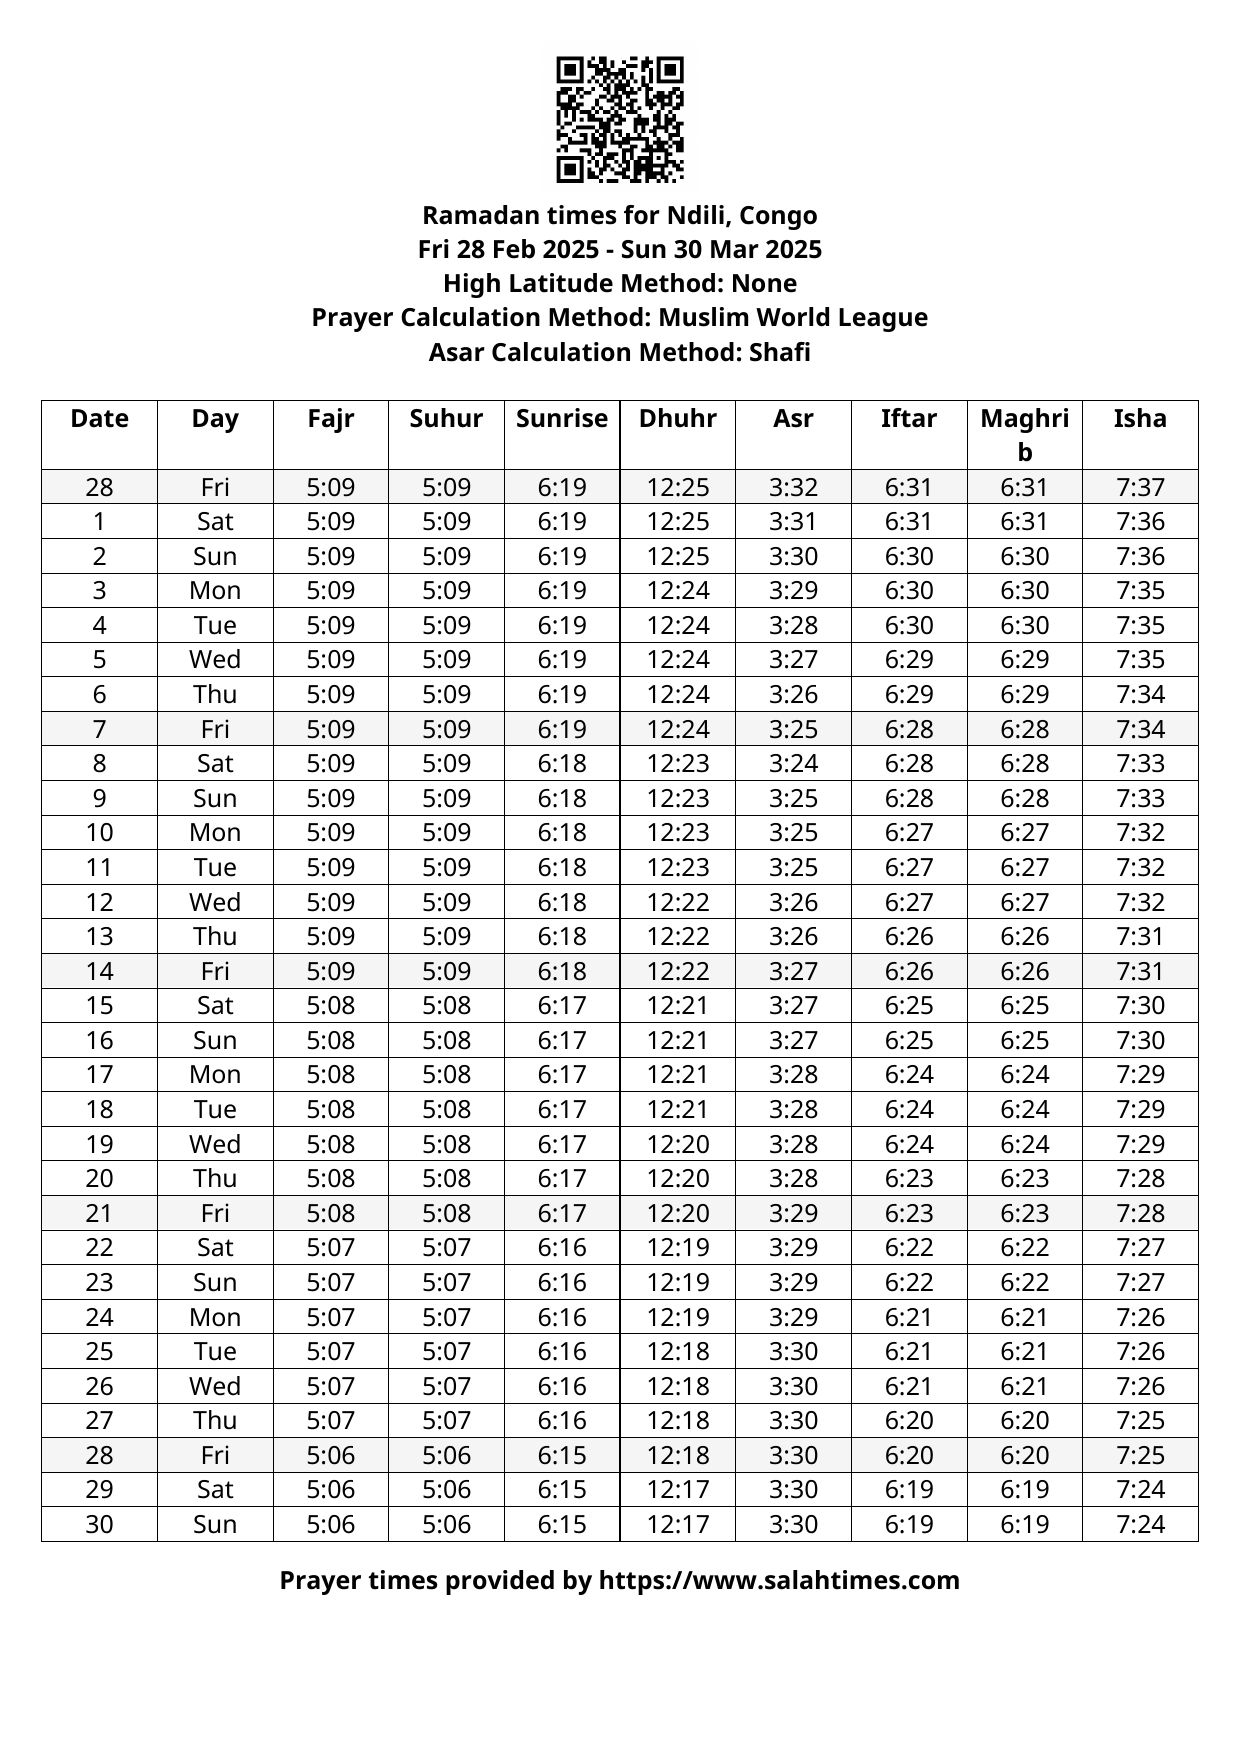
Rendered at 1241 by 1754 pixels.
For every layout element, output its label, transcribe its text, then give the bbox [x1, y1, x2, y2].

table_cell 6:20 [852, 1438, 967, 1472]
table_cell Sun [158, 781, 273, 814]
table_cell 6:17 [505, 1023, 619, 1057]
table_cell 6:19 [505, 712, 619, 745]
table_cell 7:32 [1083, 850, 1198, 884]
table_cell 7:35 [1083, 643, 1198, 676]
table_cell 29 [42, 1473, 157, 1506]
table_cell 28 [42, 1438, 157, 1472]
table_cell 6:25 [968, 989, 1082, 1022]
table_cell 3:30 [736, 1334, 851, 1368]
table_cell 5:08 [274, 989, 388, 1022]
table_cell 5:07 [274, 1404, 388, 1437]
table_cell 6:23 [852, 1196, 967, 1229]
table_cell 18 [42, 1092, 157, 1126]
table_cell 7 [42, 712, 157, 745]
table_cell 3:30 [736, 539, 851, 572]
table_cell 6:23 [968, 1161, 1082, 1195]
table_cell 3:27 [736, 989, 851, 1022]
table_cell 25 [42, 1334, 157, 1368]
table_cell 6:24 [852, 1058, 967, 1091]
table_cell 6:24 [968, 1127, 1082, 1160]
table_cell 7:29 [1083, 1127, 1198, 1160]
table_cell 6:27 [968, 850, 1082, 884]
table_cell 7:30 [1083, 989, 1198, 1022]
table_cell 6 [42, 677, 157, 711]
table_cell 5:09 [274, 677, 388, 711]
table_cell 6:21 [968, 1300, 1082, 1333]
table_cell 6:16 [505, 1404, 619, 1437]
table_cell 3:27 [736, 643, 851, 676]
table_cell 6:20 [852, 1404, 967, 1437]
table_cell 21 [42, 1196, 157, 1229]
table_cell 12:23 [621, 850, 735, 884]
table_cell 5:09 [274, 712, 388, 745]
table_cell 5:08 [389, 1196, 504, 1229]
table_cell 5:09 [274, 504, 388, 538]
table_cell 3:25 [736, 850, 851, 884]
table_header Fajr [274, 401, 388, 469]
table_header Day [158, 401, 273, 469]
table_cell 5:09 [389, 470, 504, 503]
table_cell 6:16 [505, 1300, 619, 1333]
table_cell 6:24 [968, 1092, 1082, 1126]
table_cell 7:27 [1083, 1231, 1198, 1264]
table_cell 12:23 [621, 746, 735, 780]
table_cell 3:28 [736, 608, 851, 642]
table_cell 5:07 [274, 1300, 388, 1333]
table_cell 14 [42, 954, 157, 987]
table_cell 10 [42, 816, 157, 849]
table_cell Wed [158, 885, 273, 918]
table_cell Thu [158, 919, 273, 953]
table_cell 6:19 [852, 1507, 967, 1541]
table_cell 6:25 [968, 1023, 1082, 1057]
table_cell Tue [158, 608, 273, 642]
table_cell 3:28 [736, 1127, 851, 1160]
table_cell 5:06 [389, 1473, 504, 1506]
table_cell 6:21 [852, 1300, 967, 1333]
table_cell 12:17 [621, 1507, 735, 1541]
table_cell 12:22 [621, 885, 735, 918]
table_cell 7:31 [1083, 919, 1198, 953]
table_header Asr [736, 401, 851, 469]
table_cell Fri [158, 1196, 273, 1229]
table_cell 12:23 [621, 781, 735, 814]
table_cell 5:09 [389, 919, 504, 953]
table_cell 6:19 [505, 504, 619, 538]
table_cell 6:30 [852, 539, 967, 572]
table_cell 6:28 [852, 746, 967, 780]
table_cell 7:36 [1083, 504, 1198, 538]
table_cell 3:29 [736, 1300, 851, 1333]
table_cell 6:19 [505, 677, 619, 711]
table_cell 3:29 [736, 1265, 851, 1299]
table_cell 6:23 [968, 1196, 1082, 1229]
table_cell 6:30 [968, 539, 1082, 572]
table_cell Thu [158, 1404, 273, 1437]
table_cell 12:20 [621, 1196, 735, 1229]
table_cell 12:18 [621, 1334, 735, 1368]
table_cell 6:16 [505, 1369, 619, 1402]
table_cell 12:18 [621, 1404, 735, 1437]
table_cell 5:08 [274, 1023, 388, 1057]
table_header Isha [1083, 401, 1198, 469]
table_cell 24 [42, 1300, 157, 1333]
table_cell 3:27 [736, 954, 851, 987]
table_cell 5:06 [274, 1438, 388, 1472]
table_cell 6:28 [968, 781, 1082, 814]
table_cell 6:17 [505, 1196, 619, 1229]
table_cell 5:08 [274, 1161, 388, 1195]
table_cell 5:09 [274, 608, 388, 642]
table_cell 12:21 [621, 989, 735, 1022]
table_cell 5:09 [389, 954, 504, 987]
table_cell 3:26 [736, 677, 851, 711]
table_header Iftar [852, 401, 967, 469]
table_cell 16 [42, 1023, 157, 1057]
table_cell Thu [158, 677, 273, 711]
table_cell 7:34 [1083, 677, 1198, 711]
table_cell 6:29 [852, 677, 967, 711]
table_cell 5:09 [274, 885, 388, 918]
table_cell 6:19 [505, 574, 619, 607]
table_cell 5:07 [389, 1231, 504, 1264]
table_cell 5:07 [274, 1334, 388, 1368]
table_cell 6:24 [968, 1058, 1082, 1091]
table_header Suhur [389, 401, 504, 469]
table_cell 5:06 [274, 1507, 388, 1541]
table_cell 6:29 [852, 643, 967, 676]
table_cell 12:21 [621, 1023, 735, 1057]
table_cell 22 [42, 1231, 157, 1264]
table_cell 3:25 [736, 781, 851, 814]
table_cell 3:29 [736, 1196, 851, 1229]
table_cell 13 [42, 919, 157, 953]
table_cell 19 [42, 1127, 157, 1160]
table_cell 12:18 [621, 1438, 735, 1472]
table_cell 6:26 [968, 954, 1082, 987]
table_cell Fri [158, 1438, 273, 1472]
table_cell Wed [158, 643, 273, 676]
table_cell 5:09 [389, 885, 504, 918]
table_cell 12:20 [621, 1127, 735, 1160]
table_cell 5:09 [274, 539, 388, 572]
table_cell 5:07 [389, 1300, 504, 1333]
table_cell 3:25 [736, 712, 851, 745]
table_cell 5:09 [274, 574, 388, 607]
table_cell 12 [42, 885, 157, 918]
table_cell 6:27 [852, 885, 967, 918]
table_cell 27 [42, 1404, 157, 1437]
table_cell 9 [42, 781, 157, 814]
table_cell 5:09 [389, 850, 504, 884]
table_cell 12:18 [621, 1369, 735, 1402]
table_cell Sat [158, 746, 273, 780]
table_cell 3:28 [736, 1092, 851, 1126]
table_header Date [42, 401, 157, 469]
table_cell 5:08 [274, 1092, 388, 1126]
table_cell 7:30 [1083, 1023, 1198, 1057]
table_cell 6:27 [968, 816, 1082, 849]
table_cell 3:29 [736, 574, 851, 607]
table_cell 7:36 [1083, 539, 1198, 572]
table_cell 6:19 [505, 539, 619, 572]
table_cell 5:09 [274, 746, 388, 780]
table_cell 3:26 [736, 885, 851, 918]
table_cell 6:30 [968, 608, 1082, 642]
table_cell 5:09 [389, 677, 504, 711]
table_cell 6:16 [505, 1334, 619, 1368]
table_cell Thu [158, 1161, 273, 1195]
table_cell Mon [158, 816, 273, 849]
table_cell 6:19 [968, 1507, 1082, 1541]
table_cell Wed [158, 1127, 273, 1160]
table_cell 6:27 [852, 850, 967, 884]
table_cell 5:09 [389, 574, 504, 607]
table_cell 6:25 [852, 989, 967, 1022]
table_cell 3:31 [736, 504, 851, 538]
table_cell 5:07 [274, 1369, 388, 1402]
table_cell 6:31 [968, 470, 1082, 503]
table_cell 6:31 [852, 504, 967, 538]
table_cell 7:33 [1083, 781, 1198, 814]
table_cell 5:09 [274, 470, 388, 503]
table_cell 6:15 [505, 1438, 619, 1472]
table_cell 5:09 [389, 608, 504, 642]
table_cell 17 [42, 1058, 157, 1091]
table_cell 3:30 [736, 1404, 851, 1437]
table_header Maghrib [968, 401, 1082, 469]
table_cell Sun [158, 1023, 273, 1057]
table_cell 6:22 [968, 1265, 1082, 1299]
table_cell Sun [158, 1507, 273, 1541]
table_cell 7:26 [1083, 1369, 1198, 1402]
table_cell 7:35 [1083, 608, 1198, 642]
table_cell 5:07 [389, 1334, 504, 1368]
table_cell 6:22 [968, 1231, 1082, 1264]
table_cell 6:29 [968, 677, 1082, 711]
table_cell 6:28 [852, 712, 967, 745]
table_cell 5:09 [274, 816, 388, 849]
table_cell 7:28 [1083, 1161, 1198, 1195]
table_cell 23 [42, 1265, 157, 1299]
table_cell 6:31 [852, 470, 967, 503]
table_cell 6:17 [505, 1161, 619, 1195]
table_header Sunrise [505, 401, 619, 469]
table_cell 5:09 [389, 504, 504, 538]
table_cell Tue [158, 850, 273, 884]
table_cell 3:30 [736, 1438, 851, 1472]
table_cell 7:34 [1083, 712, 1198, 745]
table_cell 6:23 [852, 1161, 967, 1195]
table_cell 12:24 [621, 574, 735, 607]
table_cell 5 [42, 643, 157, 676]
table_cell 5:08 [389, 1161, 504, 1195]
table_cell 3:30 [736, 1369, 851, 1402]
table_cell 5:07 [389, 1404, 504, 1437]
table_cell 12:19 [621, 1300, 735, 1333]
text Fri 28 Feb 2025 - Sun 30 Mar 2025 [42, 232, 1198, 266]
table_cell 3:29 [736, 1231, 851, 1264]
table_cell 15 [42, 989, 157, 1022]
table_cell 5:09 [389, 816, 504, 849]
table_cell 6:16 [505, 1265, 619, 1299]
table_cell 5:06 [389, 1438, 504, 1472]
table_cell 6:19 [968, 1473, 1082, 1506]
table_cell 20 [42, 1161, 157, 1195]
table_cell 28 [42, 470, 157, 503]
table_cell 12:25 [621, 504, 735, 538]
table_cell 30 [42, 1507, 157, 1541]
table_cell 6:18 [505, 850, 619, 884]
table_cell 6:27 [852, 816, 967, 849]
table_cell 5:08 [389, 1058, 504, 1091]
table_cell 26 [42, 1369, 157, 1402]
table_cell 7:29 [1083, 1092, 1198, 1126]
table_cell 5:09 [389, 746, 504, 780]
table_cell 12:17 [621, 1473, 735, 1506]
table_cell 6:16 [505, 1231, 619, 1264]
table_cell 6:17 [505, 989, 619, 1022]
table_cell 5:08 [389, 1023, 504, 1057]
table_cell 5:06 [274, 1473, 388, 1506]
table_cell 6:27 [968, 885, 1082, 918]
table_cell 6:18 [505, 746, 619, 780]
table_cell 6:22 [852, 1231, 967, 1264]
table_cell 7:27 [1083, 1265, 1198, 1299]
table_cell 7:28 [1083, 1196, 1198, 1229]
table_cell 5:07 [274, 1231, 388, 1264]
table_cell 5:09 [389, 712, 504, 745]
table_cell Tue [158, 1092, 273, 1126]
table_cell 5:07 [389, 1369, 504, 1402]
table_cell 6:26 [852, 919, 967, 953]
table_cell 7:31 [1083, 954, 1198, 987]
table_cell Sat [158, 504, 273, 538]
table_cell 5:09 [274, 850, 388, 884]
table_cell 6:24 [852, 1127, 967, 1160]
table_cell 5:06 [389, 1507, 504, 1541]
table_cell 12:23 [621, 816, 735, 849]
table_cell Mon [158, 1300, 273, 1333]
table_cell 1 [42, 504, 157, 538]
table_cell 5:08 [389, 1127, 504, 1160]
table_cell 12:24 [621, 643, 735, 676]
table_cell 2 [42, 539, 157, 572]
table_cell 6:30 [852, 608, 967, 642]
table_cell 6:18 [505, 781, 619, 814]
table_cell 5:08 [389, 1092, 504, 1126]
table_cell 6:26 [852, 954, 967, 987]
table_cell 6:18 [505, 954, 619, 987]
table_cell 5:09 [274, 781, 388, 814]
table_cell 5:08 [274, 1127, 388, 1160]
table_cell 6:21 [852, 1334, 967, 1368]
table_cell 7:29 [1083, 1058, 1198, 1091]
table_cell 7:33 [1083, 746, 1198, 780]
text Prayer Calculation Method: Muslim World League [42, 300, 1198, 334]
table_cell 12:24 [621, 608, 735, 642]
table_cell 7:26 [1083, 1334, 1198, 1368]
text Ramadan times for Ndili, Congo [42, 198, 1198, 232]
table_cell 7:37 [1083, 470, 1198, 503]
table_cell 6:18 [505, 919, 619, 953]
table_cell 6:28 [968, 712, 1082, 745]
table_cell 5:08 [389, 989, 504, 1022]
table_cell 4 [42, 608, 157, 642]
table_cell 6:21 [968, 1369, 1082, 1402]
table_cell 6:19 [505, 643, 619, 676]
table_cell 6:28 [968, 746, 1082, 780]
table_cell 6:17 [505, 1127, 619, 1160]
table_cell 7:25 [1083, 1404, 1198, 1437]
table_cell 5:08 [274, 1196, 388, 1229]
table_cell 8 [42, 746, 157, 780]
table_cell 6:18 [505, 885, 619, 918]
table_cell 6:15 [505, 1473, 619, 1506]
table_cell 12:25 [621, 470, 735, 503]
table_cell 6:17 [505, 1058, 619, 1091]
table_cell 12:19 [621, 1231, 735, 1264]
table_cell 6:22 [852, 1265, 967, 1299]
table_cell 6:18 [505, 816, 619, 849]
table_cell 7:24 [1083, 1473, 1198, 1506]
table_cell 5:09 [389, 643, 504, 676]
table_cell 12:22 [621, 919, 735, 953]
table_cell Fri [158, 954, 273, 987]
table_cell 6:20 [968, 1438, 1082, 1472]
table_cell 6:19 [505, 470, 619, 503]
table_cell Tue [158, 1334, 273, 1368]
table_cell 12:19 [621, 1265, 735, 1299]
table_cell 12:24 [621, 677, 735, 711]
table_cell 7:35 [1083, 574, 1198, 607]
table_cell 11 [42, 850, 157, 884]
table_cell 6:15 [505, 1507, 619, 1541]
table_cell Fri [158, 470, 273, 503]
table_cell Sat [158, 1231, 273, 1264]
table_cell Sun [158, 1265, 273, 1299]
table_cell 6:25 [852, 1023, 967, 1057]
table_cell 6:24 [852, 1092, 967, 1126]
table_cell 5:08 [274, 1058, 388, 1091]
table_cell 5:09 [274, 954, 388, 987]
table_cell 7:32 [1083, 885, 1198, 918]
table_cell 12:21 [621, 1092, 735, 1126]
table_cell 6:20 [968, 1404, 1082, 1437]
table_cell 3:32 [736, 470, 851, 503]
table_cell 6:29 [968, 643, 1082, 676]
table_cell 3 [42, 574, 157, 607]
table_cell 3:26 [736, 919, 851, 953]
table_cell 6:30 [852, 574, 967, 607]
table_cell 7:25 [1083, 1438, 1198, 1472]
table_cell 12:22 [621, 954, 735, 987]
table_cell Sat [158, 1473, 273, 1506]
table_cell 5:09 [389, 781, 504, 814]
table_cell Mon [158, 1058, 273, 1091]
table_cell 3:27 [736, 1023, 851, 1057]
table_cell 12:24 [621, 712, 735, 745]
table_cell Wed [158, 1369, 273, 1402]
table_cell Sat [158, 989, 273, 1022]
table_cell Fri [158, 712, 273, 745]
table_cell 3:24 [736, 746, 851, 780]
table_cell 3:30 [736, 1473, 851, 1506]
picture [542, 41, 699, 198]
table_cell 6:28 [852, 781, 967, 814]
table_cell 7:24 [1083, 1507, 1198, 1541]
table_cell 6:17 [505, 1092, 619, 1126]
text High Latitude Method: None [42, 266, 1198, 300]
table_cell Sun [158, 539, 273, 572]
table_cell 3:25 [736, 816, 851, 849]
table_cell 7:26 [1083, 1300, 1198, 1333]
table_cell 3:30 [736, 1507, 851, 1541]
table_cell 6:19 [505, 608, 619, 642]
table_cell Mon [158, 574, 273, 607]
table_cell 3:28 [736, 1058, 851, 1091]
table_cell 5:09 [389, 539, 504, 572]
table_cell 6:21 [968, 1334, 1082, 1368]
table_cell 5:07 [274, 1265, 388, 1299]
text Prayer times provided by https://www.salahtimes.com [42, 1563, 1198, 1597]
table_cell 12:25 [621, 539, 735, 572]
table_cell 6:19 [852, 1473, 967, 1506]
table_cell 5:09 [274, 643, 388, 676]
table_cell 3:28 [736, 1161, 851, 1195]
table_cell 6:26 [968, 919, 1082, 953]
table_cell 6:21 [852, 1369, 967, 1402]
table_header Dhuhr [621, 401, 735, 469]
text Asar Calculation Method: Shafi [42, 334, 1198, 368]
table_cell 12:21 [621, 1058, 735, 1091]
table_cell 7:32 [1083, 816, 1198, 849]
table_cell 5:09 [274, 919, 388, 953]
table_cell 12:20 [621, 1161, 735, 1195]
table_cell 6:30 [968, 574, 1082, 607]
table_cell 6:31 [968, 504, 1082, 538]
table_cell 5:07 [389, 1265, 504, 1299]
